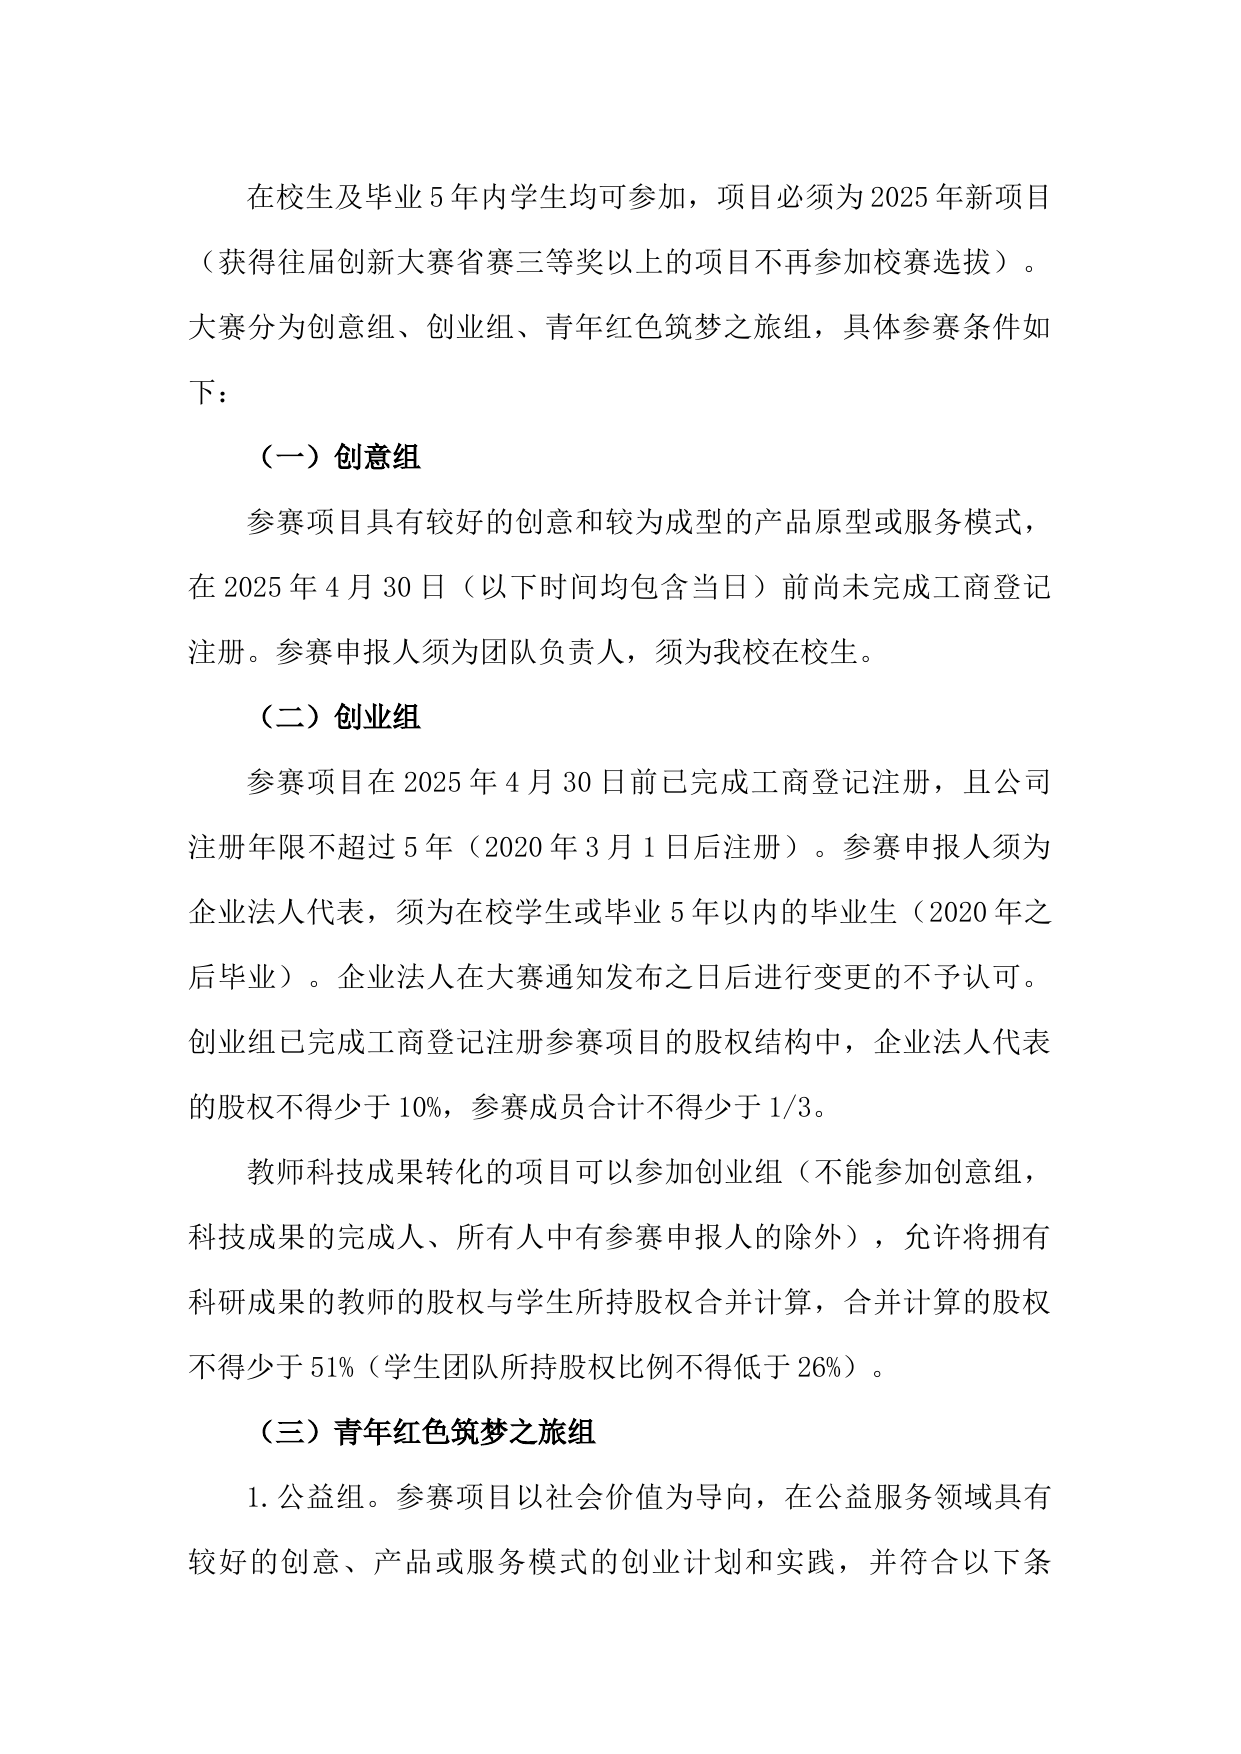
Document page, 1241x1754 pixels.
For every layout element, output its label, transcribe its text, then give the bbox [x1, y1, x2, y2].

text （二）创业组 [187, 682, 1053, 747]
text （一）创意组 [187, 422, 1053, 487]
list （三）青年红色筑梦之旅组 [187, 1397, 1053, 1462]
text 参赛项目具有较好的创意和较为成型的产品原型或服务模式，在2025年4月30日（以下时间均包含当日）前尚未完成工商登记注册。参赛申报人须为团队负责人，须为我校在校生。 [187, 487, 1053, 682]
text 参赛项目在2025年4月30日前已完成工商登记注册，且公司注册年限不超过5年（2020年3月1日后注册）。参赛申报人须为企业法人代表，须为在校学生或毕业5年以内的毕业生（2020年之后毕业）。企业法人在大赛通知发布之日后进行变更的不予认可。创业组已完成工商登记注册参赛项目的股权结构中，企业法人代表的股权不得少于10%，参赛成员合计不得少于1/3。 [187, 747, 1053, 1137]
text 在校生及毕业5年内学生均可参加，项目必须为2025年新项目（获得往届创新大赛省赛三等奖以上的项目不再参加校赛选拔）。大赛分为创意组、创业组、青年红色筑梦之旅组，具体参赛条件如下： [187, 162, 1053, 422]
text 教师科技成果转化的项目可以参加创业组（不能参加创意组，科技成果的完成人、所有人中有参赛申报人的除外），允许将拥有科研成果的教师的股权与学生所持股权合并计算，合并计算的股权不得少于51%（学生团队所持股权比例不得低于26%）。 [187, 1137, 1053, 1397]
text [187, 1462, 1053, 1592]
